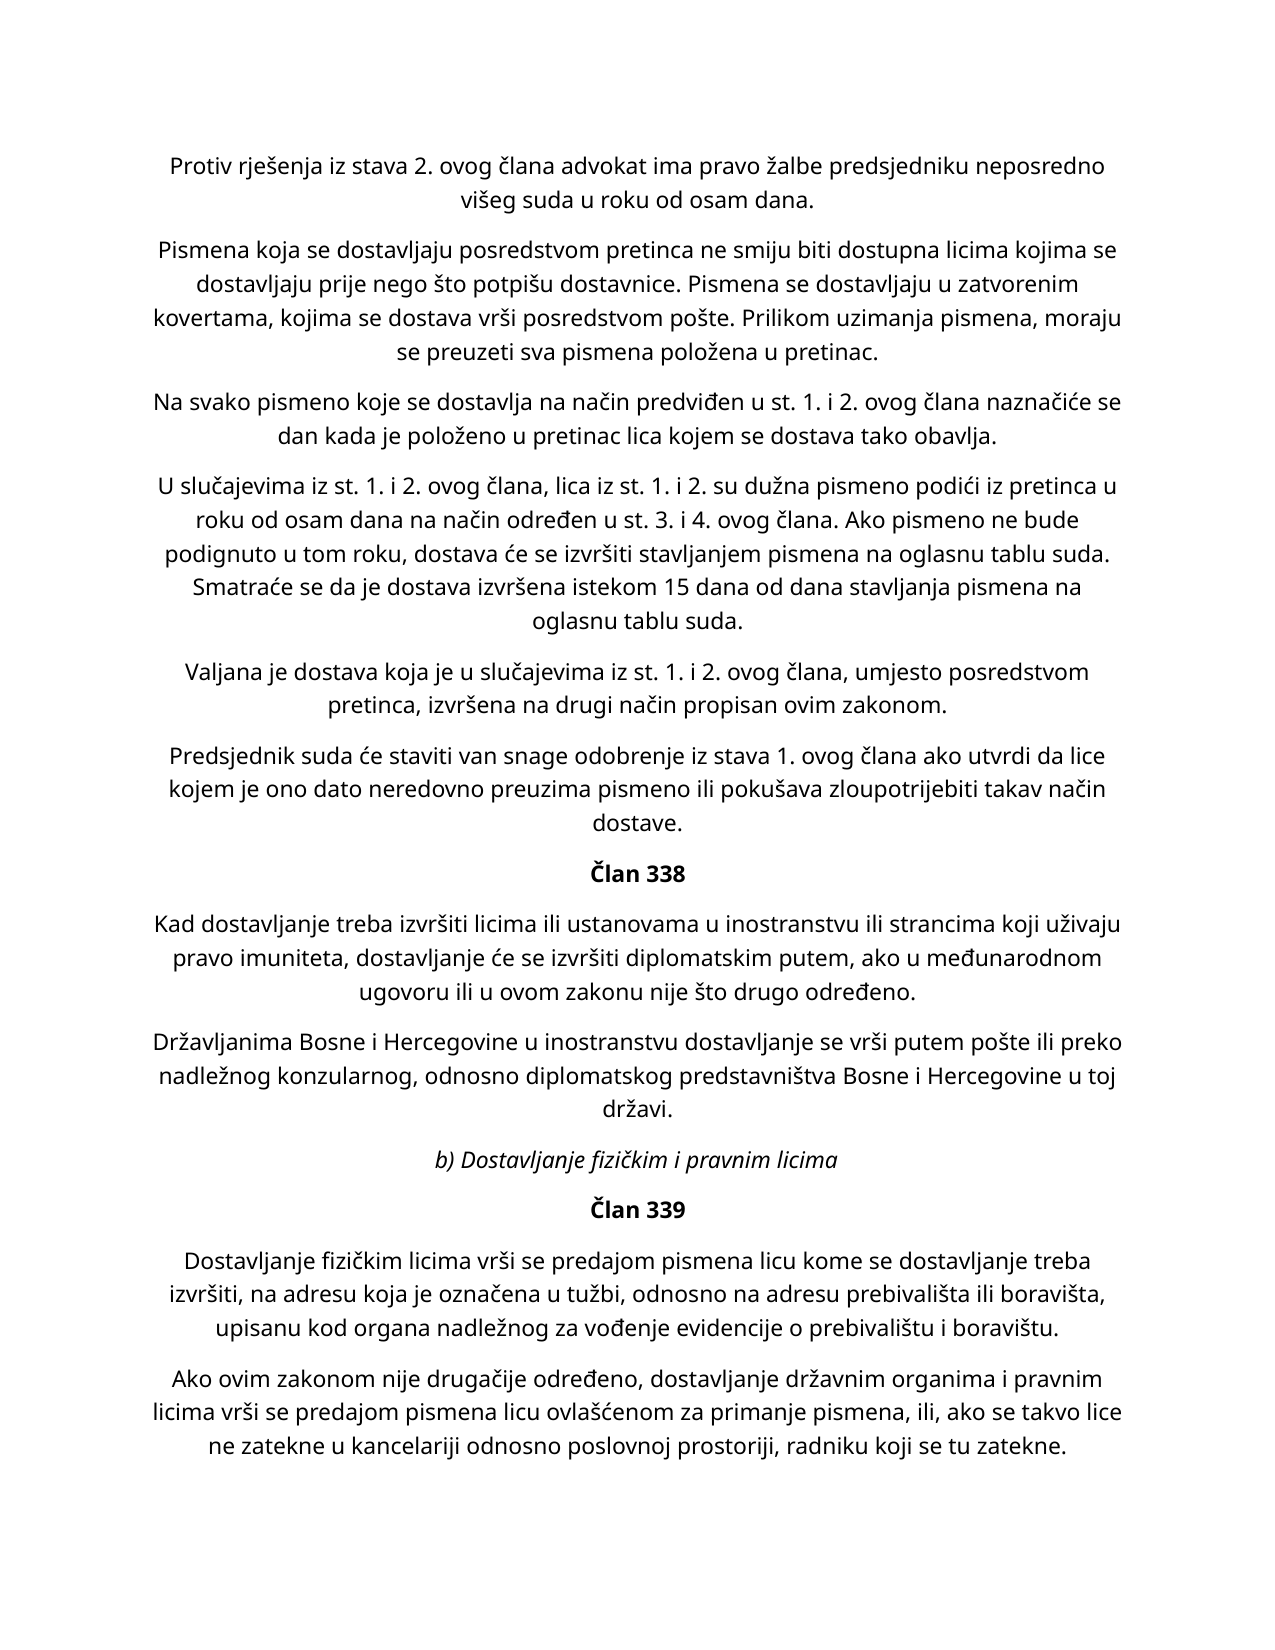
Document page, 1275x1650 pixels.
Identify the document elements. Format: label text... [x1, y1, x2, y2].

text U slučajevima iz st. 1. i 2. ovog člana, lica iz st. 1. i 2. su dužna pismeno podići iz pretinca u roku od osam dana na način određen u st. 3. i 4. ovog člana. Ako pismeno ne bude podignuto u tom roku, dostava će se izvršiti stavljanjem pismena na oglasnu tablu suda. Smatraće se da je dostava izvršena istekom 15 dana od dana stavljanja pismena na oglasnu tablu suda. [150, 470, 1125, 636]
text Član 339 [150, 1194, 1125, 1225]
text Na svako pismeno koje se dostavlja na način predviđen u st. 1. i 2. ovog člana naznačiće se dan kada je položeno u pretinac lica kojem se dostava tako obavlja. [150, 386, 1125, 451]
text Državljanima Bosne i Hercegovine u inostranstvu dostavljanje se vrši putem pošte ili preko nadležnog konzularnog, odnosno diplomatskog predstavništva Bosne i Hercegovine u toj državi. [150, 1026, 1125, 1124]
text Pismena koja se dostavljaju posredstvom pretinca ne smiju biti dostupna licima kojima se dostavljaju prije nego što potpišu dostavnice. Pismena se dostavljaju u zatvorenim kovertama, kojima se dostava vrši posredstvom pošte. Prilikom uzimanja pismena, moraju se preuzeti sva pismena položena u pretinac. [150, 234, 1125, 367]
text Ako ovim zakonom nije drugačije određeno, dostavljanje državnim organima i pravnim licima vrši se predajom pismena licu ovlašćenom za primanje pismena, ili, ako se takvo lice ne zatekne u kancelariji odnosno poslovnoj prostoriji, radniku koji se tu zatekne. [150, 1362, 1125, 1461]
text Predsjednik suda će staviti van snage odobrenje iz stava 1. ovog člana ako utvrdi da lice kojem je ono dato neredovno preuzima pismeno ili pokušava zloupotrijebiti takav način dostave. [150, 739, 1125, 838]
text Član 338 [150, 857, 1125, 889]
text Valjana je dostava koja je u slučajevima iz st. 1. i 2. ovog člana, umjesto posredstvom pretinca, izvršena na drugi način propisan ovim zakonom. [150, 655, 1125, 720]
text Dostavljanje fizičkim licima vrši se predajom pismena licu kome se dostavljanje treba izvršiti, na adresu koja je označena u tužbi, odnosno na adresu prebivališta ili boravišta, upisanu kod organa nadležnog za vođenje evidencije o prebivalištu i boravištu. [150, 1244, 1125, 1343]
text b) Dostavljanje fizičkim i pravnim licima [150, 1144, 1125, 1175]
text Kad dostavljanje treba izvršiti licima ili ustanovama u inostranstvu ili strancima koji uživaju pravo imuniteta, dostavljanje će se izvršiti diplomatskim putem, ako u međunarodnom ugovoru ili u ovom zakonu nije što drugo određeno. [150, 908, 1125, 1007]
text Protiv rješenja iz stava 2. ovog člana advokat ima pravo žalbe predsjedniku neposredno višeg suda u roku od osam dana. [150, 150, 1125, 215]
